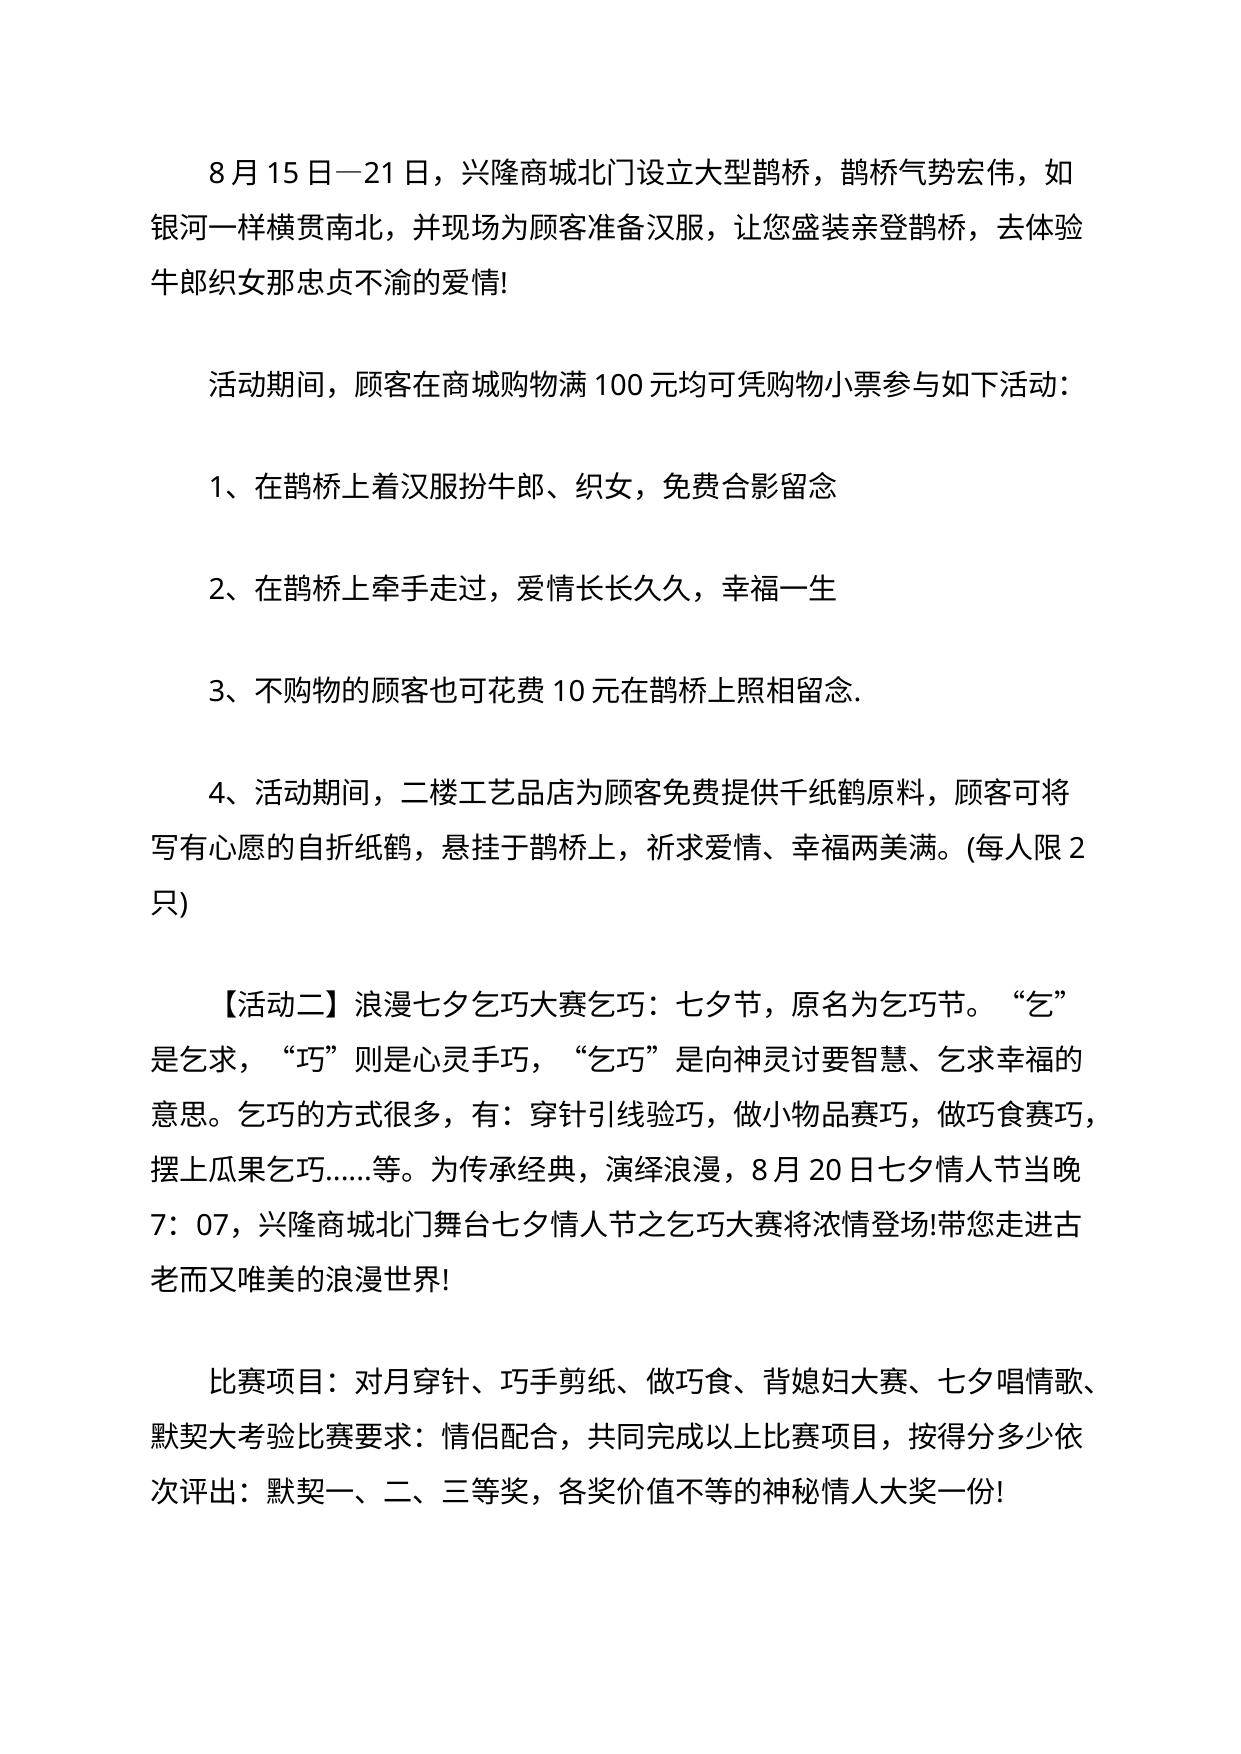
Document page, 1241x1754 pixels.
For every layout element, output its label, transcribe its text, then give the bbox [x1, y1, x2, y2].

text 【活动二】浪漫七夕乞巧大赛乞巧：七夕节，原名为乞巧节。“乞”是乞求，“巧”则是心灵手巧，“乞巧”是向神灵讨要智慧、乞求幸福的意思。乞巧的方式很多，有：穿针引线验巧，做小物品赛巧，做巧食赛巧，摆上瓜果乞巧......等。为传承经典，演绎浪漫，8月20日七夕情人节当晚7：07，兴隆商城北门舞台七夕情人节之乞巧大赛将浓情登场!带您走进古老而又唯美的浪漫世界! [150, 982, 1090, 1299]
text 3、不购物的顾客也可花费10元在鹊桥上照相留念. [150, 668, 1090, 710]
text 2、在鹊桥上牵手走过，爱情长长久久，幸福一生 [150, 566, 1090, 608]
text 比赛项目：对月穿针、巧手剪纸、做巧食、背媳妇大赛、七夕唱情歌、默契大考验比赛要求：情侣配合，共同完成以上比赛项目，按得分多少依次评出：默契一、二、三等奖，各奖价值不等的神秘情人大奖一份! [150, 1358, 1090, 1511]
text 4、活动期间，二楼工艺品店为顾客免费提供千纸鹤原料，顾客可将写有心愿的自折纸鹤，悬挂于鹊桥上，祈求爱情、幸福两美满。(每人限2只) [150, 770, 1090, 922]
text 8月15日—21日，兴隆商城北门设立大型鹊桥，鹊桥气势宏伟，如银河一样横贯南北，并现场为顾客准备汉服，让您盛装亲登鹊桥，去体验牛郎织女那忠贞不渝的爱情! [150, 150, 1090, 302]
text 1、在鹊桥上着汉服扮牛郎、织女，免费合影留念 [150, 464, 1090, 506]
text 活动期间，顾客在商城购物满100元均可凭购物小票参与如下活动： [150, 362, 1090, 404]
